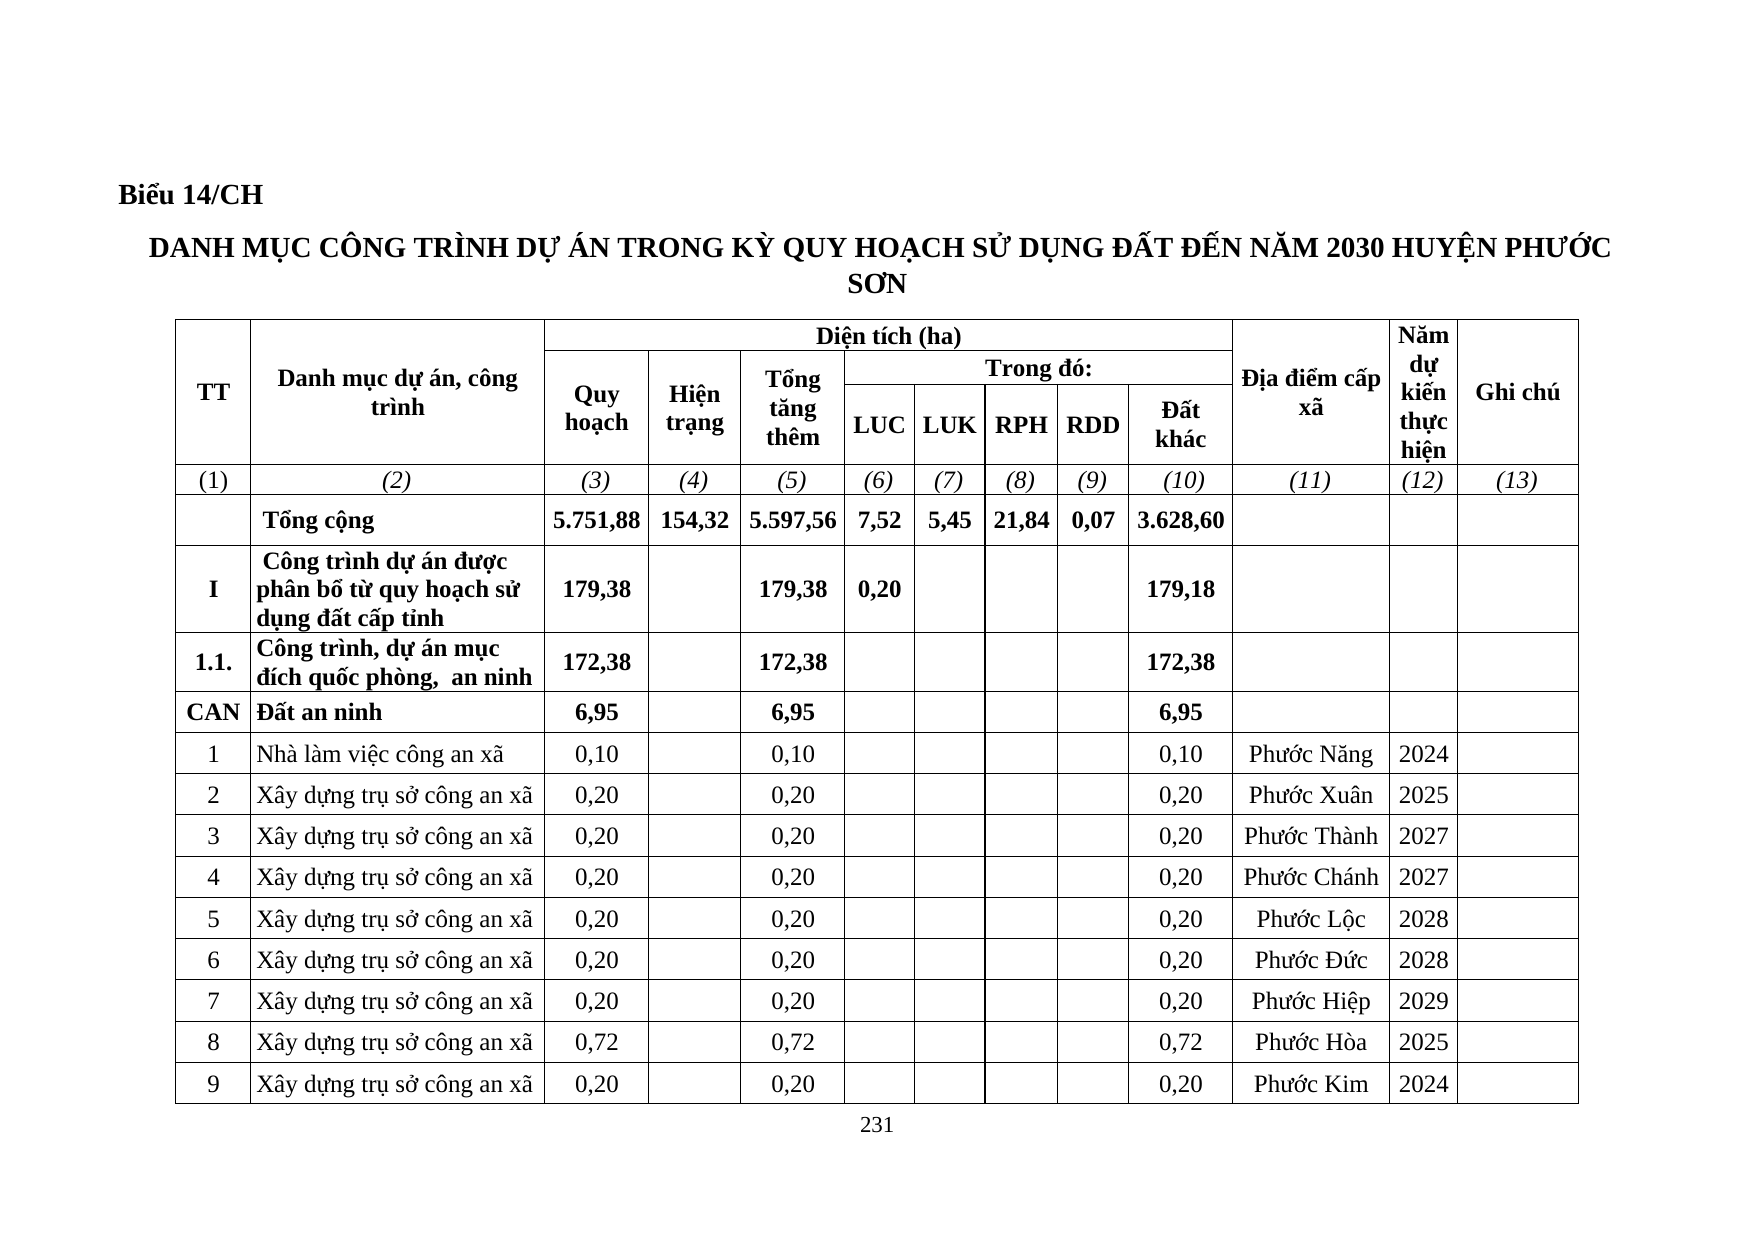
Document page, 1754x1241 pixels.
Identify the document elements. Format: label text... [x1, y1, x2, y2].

table_cell 2028 [1390, 939, 1457, 979]
table_cell 5.751,88 [545, 495, 648, 545]
table_cell 5.597,56 [741, 495, 844, 545]
table_cell 1.1. [176, 633, 250, 691]
table_cell 0,10 [545, 733, 648, 773]
table_cell [1458, 633, 1578, 691]
table_cell [986, 857, 1057, 897]
table_cell 0,20 [1129, 980, 1232, 1021]
table_cell [1458, 1063, 1578, 1103]
table_header Danh mục dự án, công trình [251, 320, 544, 464]
table_cell Phước Hòa [1233, 1022, 1389, 1062]
table_cell [915, 815, 984, 856]
table_cell Đất an ninh [251, 692, 544, 732]
table_cell [1458, 980, 1578, 1021]
table_cell 0,20 [545, 857, 648, 897]
table_cell 6,95 [1129, 692, 1232, 732]
table_cell [986, 733, 1057, 773]
table_cell [1458, 495, 1578, 545]
table_cell [1058, 1022, 1128, 1062]
table_cell 0,20 [1129, 939, 1232, 979]
table_cell 0,72 [741, 1022, 844, 1062]
table_cell Công trình, dự án mục đích quốc phòng, an ninh [251, 633, 544, 691]
table_cell LUK [915, 385, 984, 464]
table_cell 172,38 [741, 633, 844, 691]
table_cell Quy hoạch [545, 351, 648, 464]
table_cell [915, 898, 984, 938]
table_cell [1458, 774, 1578, 814]
table_cell [1058, 898, 1128, 938]
table_cell [986, 546, 1057, 632]
table_cell [649, 857, 740, 897]
table_cell (8) [986, 465, 1057, 493]
table_cell (1) [176, 465, 250, 493]
table_cell [1458, 815, 1578, 856]
table_cell 2025 [1390, 1022, 1457, 1062]
table_cell 0,20 [741, 857, 844, 897]
table_cell [915, 857, 984, 897]
table_cell [986, 633, 1057, 691]
table_cell [915, 546, 984, 632]
table_cell Phước Kim [1233, 1063, 1389, 1103]
table_cell [845, 939, 914, 979]
table_cell [1058, 939, 1128, 979]
table_cell [1390, 633, 1457, 691]
table_cell (12) [1390, 465, 1457, 493]
table_cell (11) [1233, 465, 1389, 493]
table_cell [1233, 633, 1389, 691]
table_cell [1058, 633, 1128, 691]
table_header Năm dự kiến thực hiện [1390, 320, 1457, 464]
table_cell 0,20 [741, 815, 844, 856]
table_cell 6,95 [545, 692, 648, 732]
table_cell LUC [845, 385, 914, 464]
table_cell (9) [1058, 465, 1128, 493]
table_cell Tổng tăng thêm [741, 351, 844, 464]
table_cell (3) [545, 465, 648, 493]
table_cell [1458, 898, 1578, 938]
table_cell [1058, 857, 1128, 897]
table_cell [915, 733, 984, 773]
table_header Diện tích (ha) [545, 320, 1232, 350]
table_cell [986, 1063, 1057, 1103]
table_cell 0,20 [741, 939, 844, 979]
table_cell [845, 815, 914, 856]
table_cell 2 [176, 774, 250, 814]
table_cell [845, 857, 914, 897]
table_cell 2029 [1390, 980, 1457, 1021]
table_cell (2) [251, 465, 544, 493]
table_cell Xây dựng trụ sở công an xã [251, 1063, 544, 1103]
table_cell Phước Thành [1233, 815, 1389, 856]
table_cell Phước Năng [1233, 733, 1389, 773]
table_cell [915, 1063, 984, 1103]
table_cell Xây dựng trụ sở công an xã [251, 815, 544, 856]
table_header TT [176, 320, 250, 464]
table_cell RPH [986, 385, 1057, 464]
table_cell Phước Chánh [1233, 857, 1389, 897]
table_cell (13) [1458, 465, 1578, 493]
table_cell [1233, 546, 1389, 632]
table_cell [845, 980, 914, 1021]
text Biểu 14/CH [118, 177, 1636, 211]
table_cell [649, 815, 740, 856]
table_cell Phước Lộc [1233, 898, 1389, 938]
table_cell [1458, 546, 1578, 632]
table_cell [649, 733, 740, 773]
table_cell 9 [176, 1063, 250, 1103]
table_cell 2024 [1390, 733, 1457, 773]
table_cell 7 [176, 980, 250, 1021]
table_cell 5 [176, 898, 250, 938]
table_cell 7,52 [845, 495, 914, 545]
table_cell 2027 [1390, 857, 1457, 897]
table_cell [986, 692, 1057, 732]
table_cell 179,38 [545, 546, 648, 632]
table_cell [915, 939, 984, 979]
table_cell 172,38 [1129, 633, 1232, 691]
table_cell Xây dựng trụ sở công an xã [251, 898, 544, 938]
table_cell [845, 1063, 914, 1103]
table_cell 3.628,60 [1129, 495, 1232, 545]
table_cell Trong đó: [845, 351, 1232, 384]
table_cell Xây dựng trụ sở công an xã [251, 1022, 544, 1062]
table_cell [1390, 495, 1457, 545]
table_cell 4 [176, 857, 250, 897]
table_cell 154,32 [649, 495, 740, 545]
table_cell 0,10 [1129, 733, 1232, 773]
table_cell 0,07 [1058, 495, 1128, 545]
table_cell (4) [649, 465, 740, 493]
table_cell [845, 633, 914, 691]
table_cell [986, 939, 1057, 979]
table_cell (10) [1129, 465, 1232, 493]
table_cell [986, 1022, 1057, 1062]
table_cell 6 [176, 939, 250, 979]
table_cell Phước Đức [1233, 939, 1389, 979]
text DANH MỤC CÔNG TRÌNH DỰ ÁN TRONG KỲ QUY HOẠCH SỬ DỤNG ĐẤT ĐẾN NĂM 2030 HUYỆN PHƯỚC SƠN [118, 230, 1636, 300]
table_cell 0,20 [1129, 857, 1232, 897]
table_cell [649, 980, 740, 1021]
table_cell [1458, 939, 1578, 979]
table_cell [1058, 980, 1128, 1021]
table_cell [915, 692, 984, 732]
table_cell [1390, 692, 1457, 732]
table_cell 0,20 [545, 1063, 648, 1103]
table_cell 2027 [1390, 815, 1457, 856]
table_cell 172,38 [545, 633, 648, 691]
table_cell [176, 495, 250, 545]
table_cell [1458, 692, 1578, 732]
table_cell [845, 733, 914, 773]
table_cell 8 [176, 1022, 250, 1062]
table_cell 0,20 [1129, 815, 1232, 856]
table_cell Xây dựng trụ sở công an xã [251, 774, 544, 814]
table_cell 0,20 [545, 939, 648, 979]
table_cell [649, 939, 740, 979]
table_cell 0,20 [741, 980, 844, 1021]
table_cell [1458, 733, 1578, 773]
table_cell [845, 774, 914, 814]
table_cell [845, 692, 914, 732]
table_cell 0,20 [1129, 1063, 1232, 1103]
table_cell Xây dựng trụ sở công an xã [251, 857, 544, 897]
table_cell 1 [176, 733, 250, 773]
table_cell 0,20 [1129, 774, 1232, 814]
table_cell Xây dựng trụ sở công an xã [251, 980, 544, 1021]
table_cell [915, 1022, 984, 1062]
table_cell 0,20 [741, 1063, 844, 1103]
table_cell Phước Hiệp [1233, 980, 1389, 1021]
table_cell 179,38 [741, 546, 844, 632]
table_cell [649, 633, 740, 691]
table_cell 179,18 [1129, 546, 1232, 632]
table_cell [649, 1063, 740, 1103]
table_cell [915, 633, 984, 691]
table_cell [1058, 546, 1128, 632]
table_cell [986, 815, 1057, 856]
table_cell Xây dựng trụ sở công an xã [251, 939, 544, 979]
table_cell RDD [1058, 385, 1128, 464]
table_cell [1058, 733, 1128, 773]
table_cell 3 [176, 815, 250, 856]
table_cell 0,20 [545, 815, 648, 856]
table_cell Phước Xuân [1233, 774, 1389, 814]
table_cell [1233, 692, 1389, 732]
table_cell 2028 [1390, 898, 1457, 938]
table_cell 6,95 [741, 692, 844, 732]
table_cell [1458, 857, 1578, 897]
table_cell [649, 774, 740, 814]
table_cell (7) [915, 465, 984, 493]
table_cell [986, 774, 1057, 814]
table_cell Tổng cộng [251, 495, 544, 545]
table_cell Hiện trạng [649, 351, 740, 464]
table_cell 0,20 [845, 546, 914, 632]
table_cell [915, 774, 984, 814]
table_cell [915, 980, 984, 1021]
table_cell 5,45 [915, 495, 984, 545]
table_cell Đất khác [1129, 385, 1232, 464]
table_cell 0,72 [1129, 1022, 1232, 1062]
table_cell 0,20 [741, 898, 844, 938]
table_header Ghi chú [1458, 320, 1578, 464]
table_cell [1458, 1022, 1578, 1062]
table_cell [1390, 546, 1457, 632]
table_cell [649, 692, 740, 732]
table_cell [649, 546, 740, 632]
table_cell (5) [741, 465, 844, 493]
table_cell [1233, 495, 1389, 545]
table_cell (6) [845, 465, 914, 493]
table_cell I [176, 546, 250, 632]
table_cell [649, 898, 740, 938]
table_cell [845, 1022, 914, 1062]
table_cell 0,20 [741, 774, 844, 814]
table_header Địa điểm cấp xã [1233, 320, 1389, 464]
table_cell 21,84 [986, 495, 1057, 545]
table_cell [986, 980, 1057, 1021]
table_cell CAN [176, 692, 250, 732]
table_cell [1058, 692, 1128, 732]
table_cell 0,20 [545, 980, 648, 1021]
table_cell 0,72 [545, 1022, 648, 1062]
table_cell 0,20 [545, 898, 648, 938]
table_cell [986, 898, 1057, 938]
table_cell 0,10 [741, 733, 844, 773]
table_cell 0,20 [545, 774, 648, 814]
table_cell 2024 [1390, 1063, 1457, 1103]
table_cell [1058, 815, 1128, 856]
table_cell 0,20 [1129, 898, 1232, 938]
table_cell [1058, 1063, 1128, 1103]
table_cell [1058, 774, 1128, 814]
table_cell Công trình dự án được phân bổ từ quy hoạch sử dụng đất cấp tỉnh [251, 546, 544, 632]
table_cell 2025 [1390, 774, 1457, 814]
table_cell [845, 898, 914, 938]
table_cell [649, 1022, 740, 1062]
table_cell Nhà làm việc công an xã [251, 733, 544, 773]
